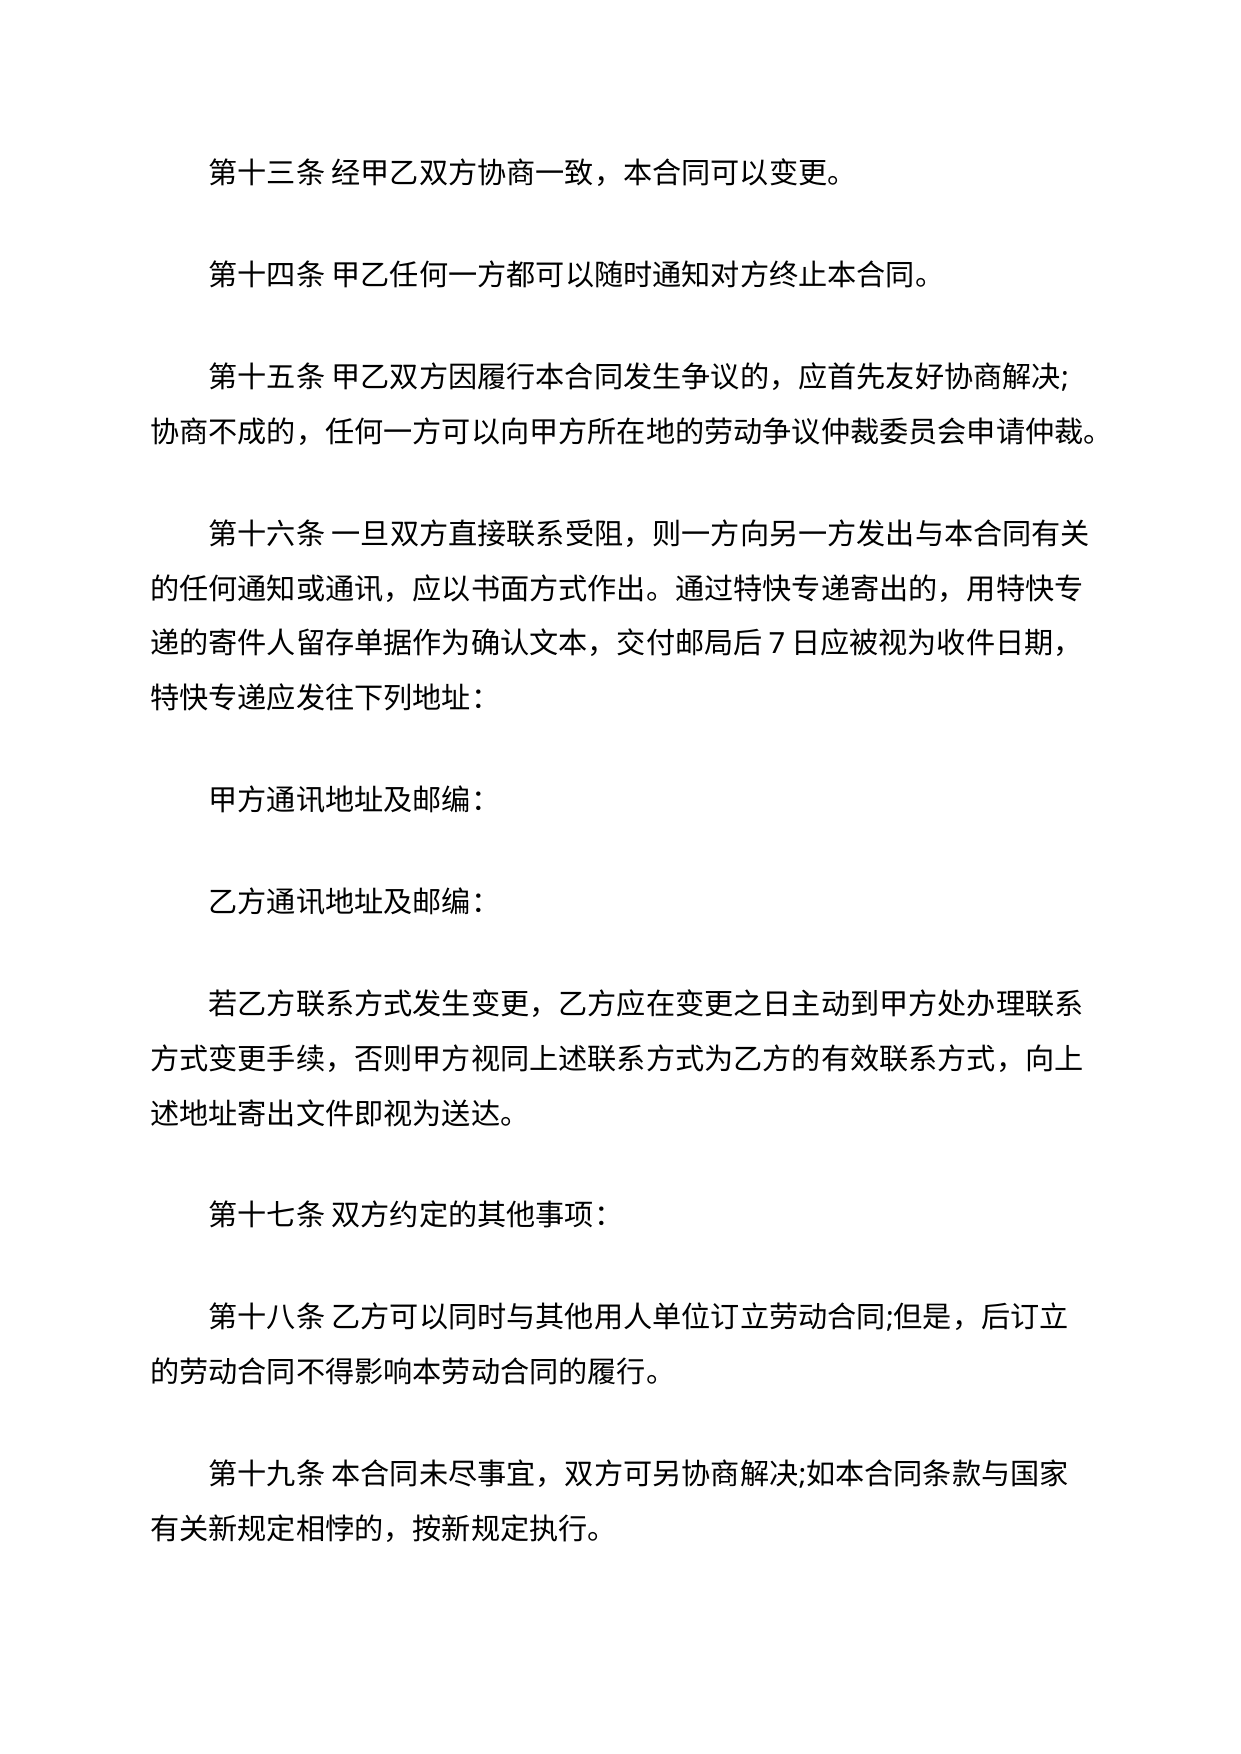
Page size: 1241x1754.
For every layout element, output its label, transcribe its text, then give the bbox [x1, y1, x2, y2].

text 乙方通讯地址及邮编： [150, 879, 1090, 921]
text 第十四条 甲乙任何一方都可以随时通知对方终止本合同。 [150, 252, 1090, 294]
text 第十七条 双方约定的其他事项： [150, 1192, 1090, 1234]
text 第十三条 经甲乙双方协商一致，本合同可以变更。 [150, 150, 1090, 192]
text 若乙方联系方式发生变更，乙方应在变更之日主动到甲方处办理联系方式变更手续，否则甲方视同上述联系方式为乙方的有效联系方式，向上述地址寄出文件即视为送达。 [150, 980, 1090, 1132]
text 甲方通讯地址及邮编： [150, 777, 1090, 819]
text 第十六条 一旦双方直接联系受阻，则一方向另一方发出与本合同有关的任何通知或通讯，应以书面方式作出。通过特快专递寄出的，用特快专递的寄件人留存单据作为确认文本，交付邮局后7日应被视为收件日期，特快专递应发往下列地址： [150, 510, 1090, 717]
text 第十五条 甲乙双方因履行本合同发生争议的，应首先友好协商解决;协商不成的，任何一方可以向甲方所在地的劳动争议仲裁委员会申请仲裁。 [150, 353, 1090, 451]
text 第十八条 乙方可以同时与其他用人单位订立劳动合同;但是，后订立的劳动合同不得影响本劳动合同的履行。 [150, 1294, 1090, 1391]
text 第十九条 本合同未尽事宜，双方可另协商解决;如本合同条款与国家有关新规定相悖的，按新规定执行。 [150, 1451, 1090, 1548]
